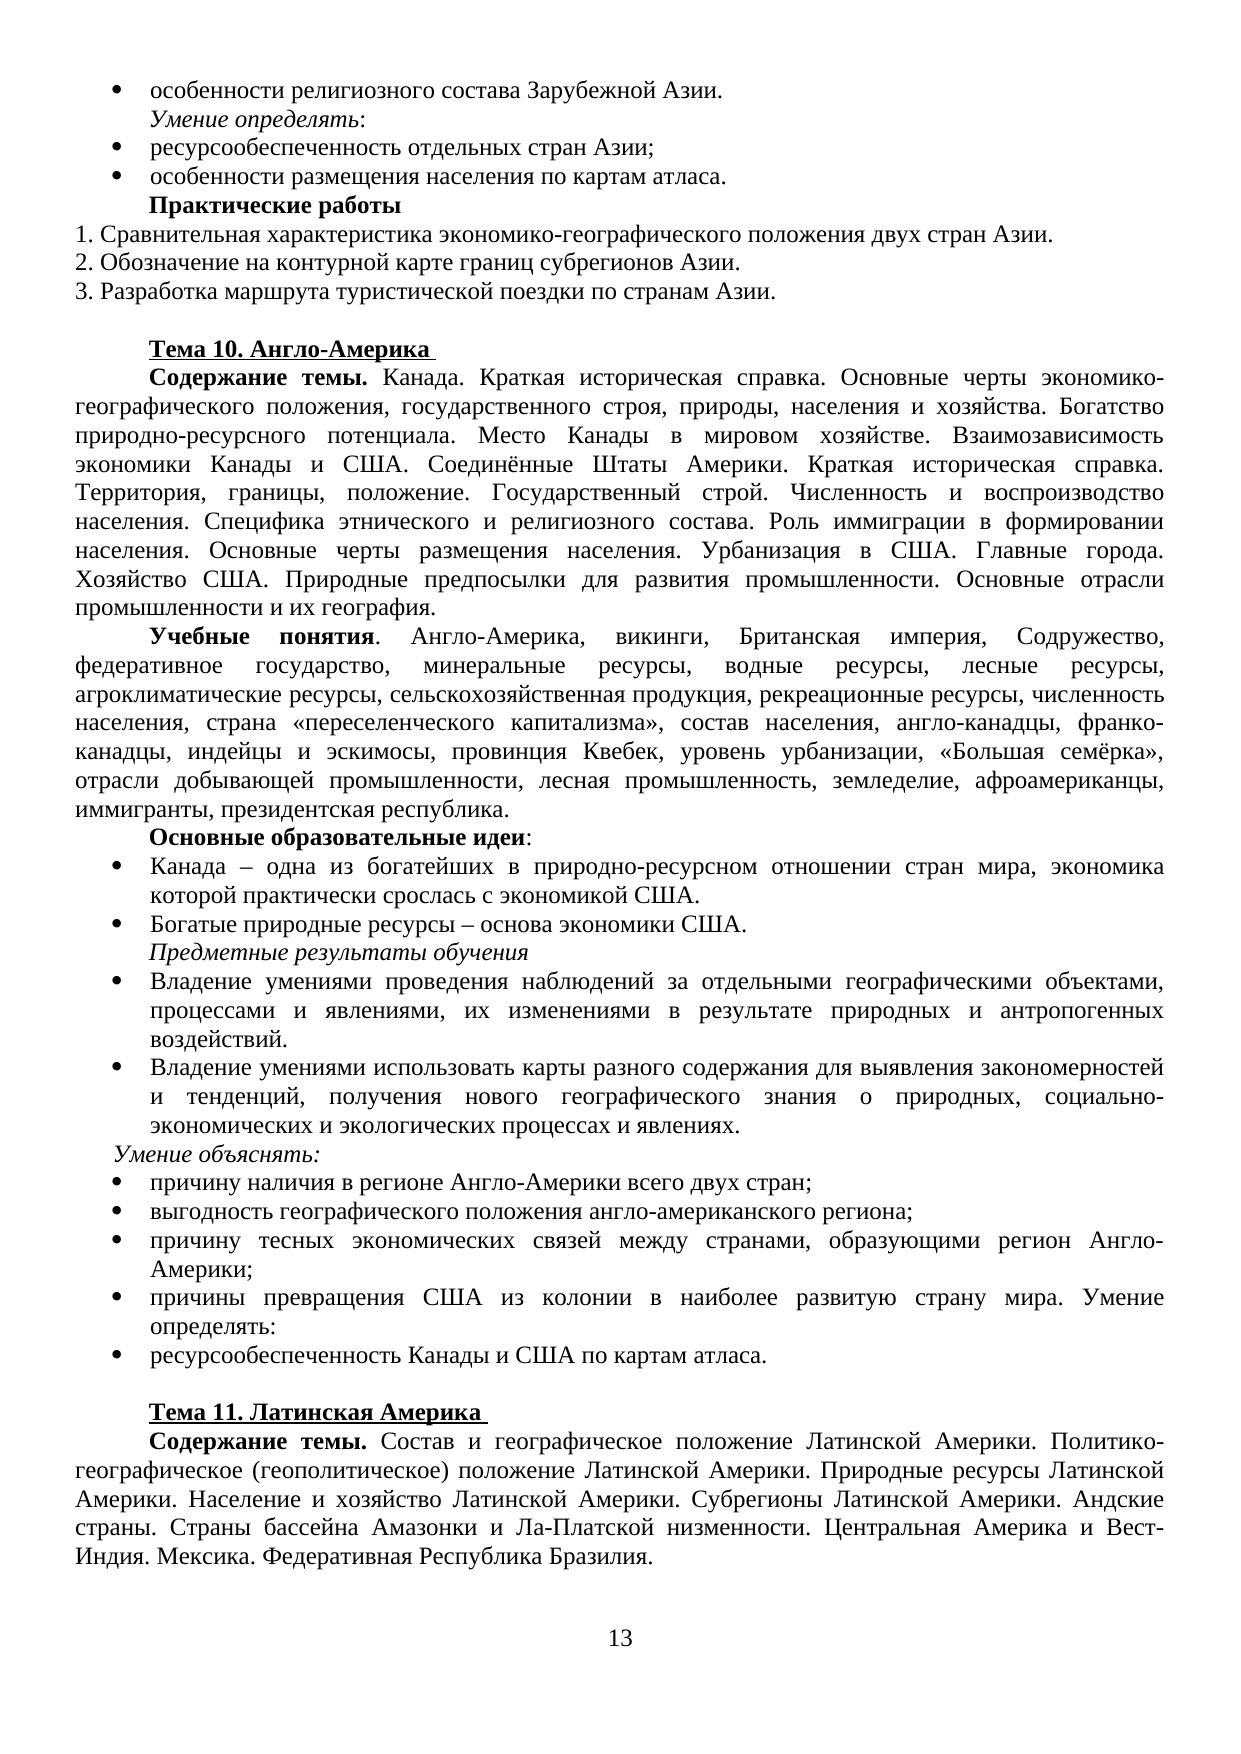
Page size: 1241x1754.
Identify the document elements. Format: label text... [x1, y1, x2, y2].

list особенности религиозного состава Зарубежной Азии. [112, 75, 1165, 104]
text Содержание темы. Состав и географическое положение Латинской Америки. Политико-географическое (геополитическое) положение Латинской Америки. Природные ресурсы Латинской Америки. Население и хозяйство Латинской Америки. Субрегионы Латинской Америки. Андские страны. Страны бассейна Амазонки и Ла-Платской низменности. Центральная Америка и Вест-Индия. Мексика. Федеративная Республика Бразилия. [75, 1426, 1165, 1570]
text 3. Разработка маршрута туристической поездки по странам Азии. [75, 276, 1165, 305]
list причину наличия в регионе Англо-Америки всего двух стран; [112, 1167, 1165, 1196]
text Тема 11. Латинская Америка [75, 1397, 1165, 1426]
list Канада – одна из богатейших в природно-ресурсном отношении стран мира, экономика которой практически срослась с экономикой США. [112, 851, 1165, 909]
list Богатые природные ресурсы – основа экономики США. [112, 909, 1165, 937]
list причину тесных экономических связей между странами, образующими регион Англо-Америки; [112, 1225, 1165, 1282]
list Владение умениями использовать карты разного содержания для выявления закономерностей и тенденций, получения нового географического знания о природных, социально-экономических и экологических процессах и явлениях. [112, 1052, 1165, 1139]
text Тема 10. Англо-Америка [75, 334, 1165, 362]
text 1. Сравнительная характеристика экономико-географического положения двух стран Азии. [75, 219, 1165, 247]
list Владение умениями проведения наблюдений за отдельными географическими объектами, процессами и явлениями, их изменениями в результате природных и антропогенных воздействий. [112, 966, 1165, 1052]
text Учебные понятия. Англо-Америка, викинги, Британская империя, Содружество, федеративное государство, минеральные ресурсы, водные ресурсы, лесные ресурсы, агроклиматические ресурсы, сельскохозяйственная продукция, рекреационные ресурсы, численность населения, страна «переселенческого капитализма», состав населения, англо-канадцы, франко-канадцы, индейцы и эскимосы, провинция Квебек, уровень урбанизации, «Большая семёрка», отрасли добывающей промышленности, лесная промышленность, земледелие, афроамериканцы, иммигранты, президентская республика. [75, 621, 1165, 822]
text 2. Обозначение на контурной карте границ субрегионов Азии. [75, 247, 1165, 276]
text Основные образовательные идеи: [75, 822, 1165, 851]
list особенности размещения населения по картам атласа. [112, 161, 1165, 190]
list ресурсообеспеченность отдельных стран Азии; [112, 132, 1165, 161]
text Содержание темы. Канада. Краткая историческая справка. Основные черты экономико-географического положения, государственного строя, природы, населения и хозяйства. Богатство природно-ресурсного потенциала. Место Канады в мировом хозяйстве. Взаимозависимость экономики Канады и США. Соединённые Штаты Америки. Краткая историческая справка. Территория, границы, положение. Государственный строй. Численность и воспроизводство населения. Специфика этнического и религиозного состава. Роль иммиграции в формировании населения. Основные черты размещения населения. Урбанизация в США. Главные города. Хозяйство США. Природные предпосылки для развития промышленности. Основные отрасли промышленности и их география. [75, 362, 1165, 621]
text Предметные результаты обучения [75, 937, 1165, 966]
text Умение определять: [75, 104, 1165, 132]
text Умение объяснять: [75, 1139, 1165, 1167]
list ресурсообеспеченность Канады и США по картам атласа. [112, 1340, 1165, 1369]
list причины превращения США из колонии в наиболее развитую страну мира. Умение определять: [112, 1282, 1165, 1340]
text Практические работы [75, 190, 1165, 219]
list выгодность географического положения англо-американского региона; [112, 1196, 1165, 1225]
